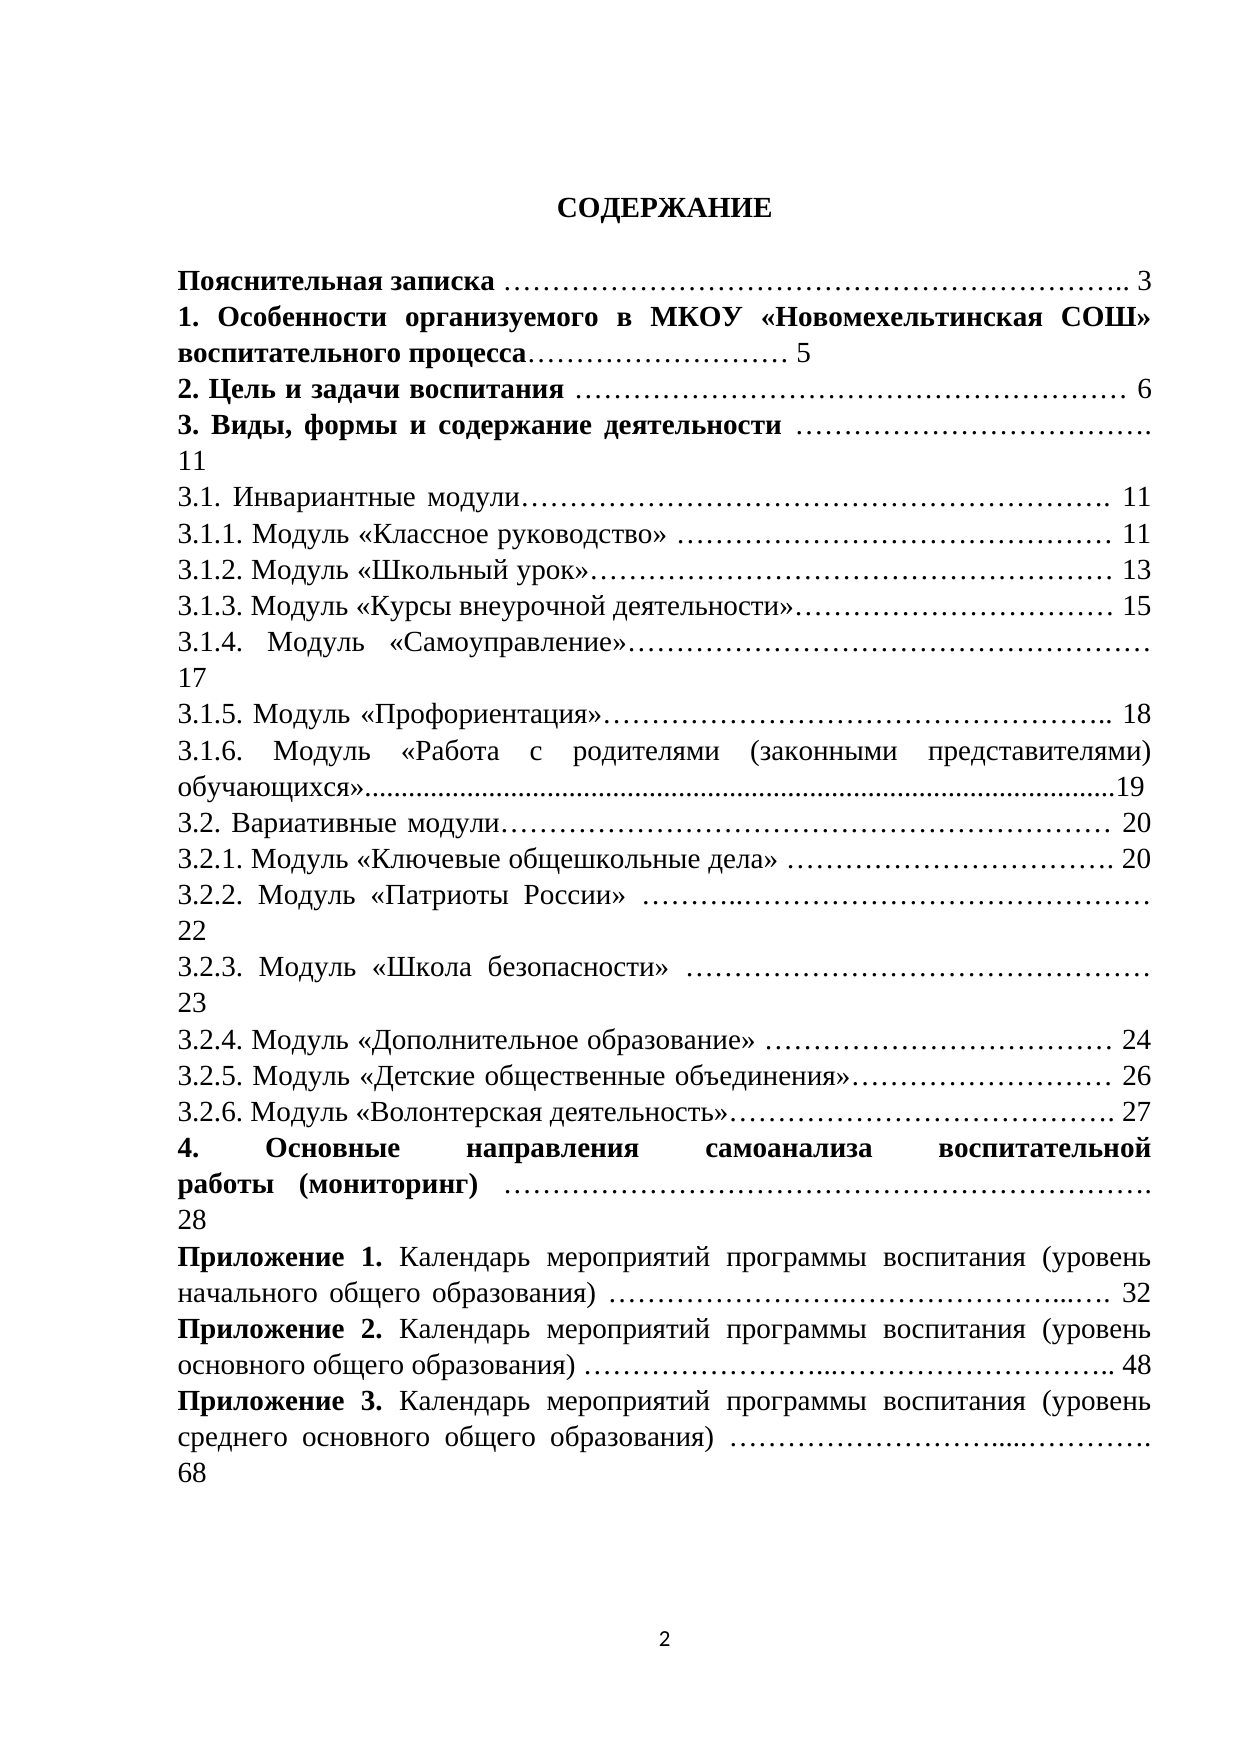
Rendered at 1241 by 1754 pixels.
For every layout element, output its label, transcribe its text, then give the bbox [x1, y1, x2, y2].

text Пояснительная записка ……………………………………………………….. 3 1. Особенности организуемого в МКОУ «Новомехельтинская СОШ» воспитательного процесса……………………… 5 [177, 263, 1152, 368]
text 2. Цель и задачи воспитания ………………………………………………… 6 3. Виды, формы и содержание деятельности ………………………………. 11 3.1. Инвариантные модули……………………………………………………. 11 3.1.1. Модуль «Классное руководство» ……………………………………… 11 3.1.2. Модуль «Школьный урок»……………………………………………… 13 3.1.3. Модуль «Курсы внеурочной деятельности»…………………………… 15 3.1.4. Модуль «Самоуправление»……………………………………………… 17 3.1.5. Модуль «Профориентация»…………………………………………….. 18 3.1.6. Модуль «Работа с родителями (законными представителями) обучающихся».......................................................................................................19 3.2. Вариативные модули……………………………………………………… 20 3.2.1. Модуль «Ключевые общешкольные дела» ……………………………. 20 3.2.2. Модуль «Патриоты России» ………..…………………………………… 22 3.2.3. Модуль «Школа безопасности» ………………………………………… 23 3.2.4. Модуль «Дополнительное образование» ……………………………… 24 3.2.5. Модуль «Детские общественные объединения»……………………… 26 3.2.6. Модуль «Волонтерская деятельность»…………………………………. 27 4. Основные направления самоанализа воспитательной работы (мониторинг) …………………………………………………………. 28 Приложение 1. Календарь мероприятий программы воспитания (уровень начального общего образования) …………………….…………………...…. 32 Приложение 2. Календарь мероприятий программы воспитания (уровень основного общего образования) ……………………...……………………….. 48 Приложение 3. Календарь мероприятий программы воспитания (уровень среднего основного общего образования) ……………………….....…………. 68 [177, 371, 1152, 1489]
text СОДЕРЖАНИЕ [177, 190, 1152, 224]
